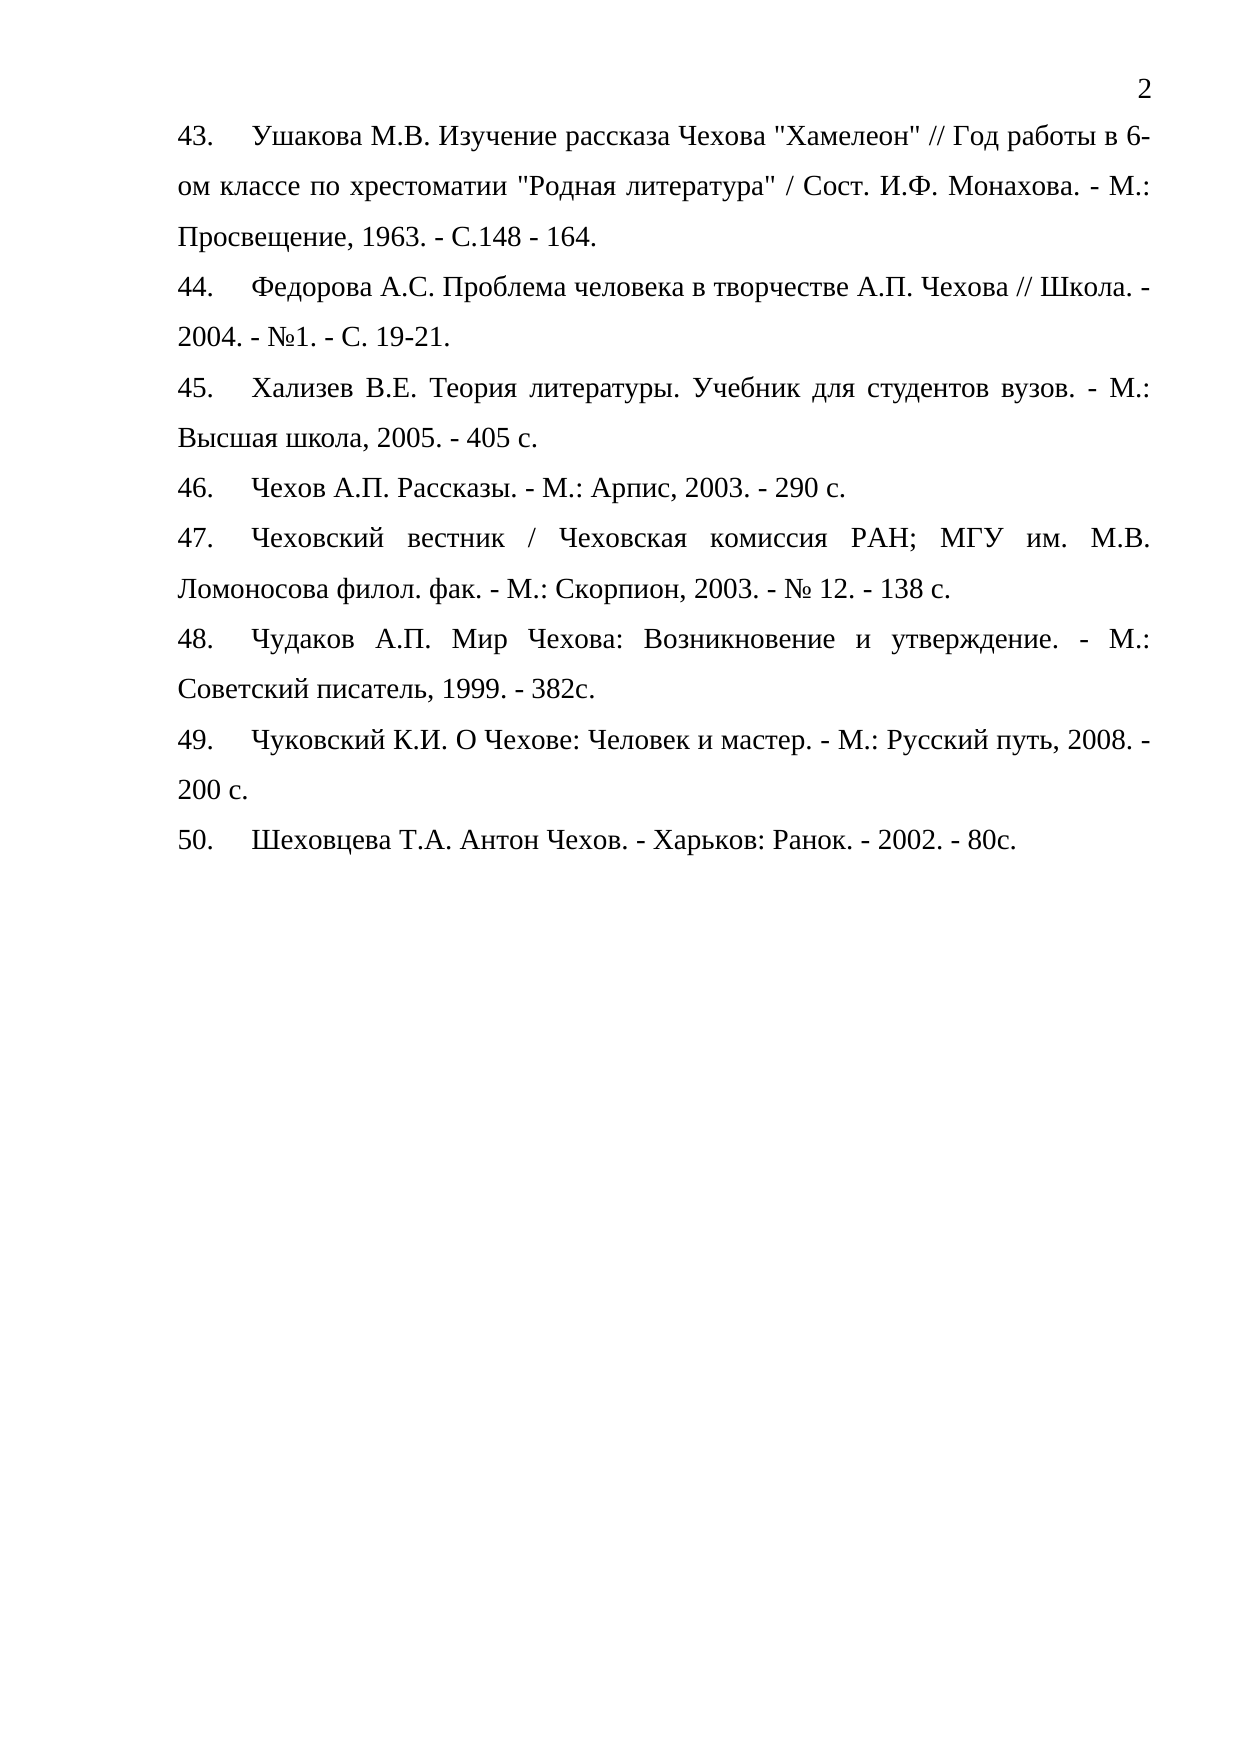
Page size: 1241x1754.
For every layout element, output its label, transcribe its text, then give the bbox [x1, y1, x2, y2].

text Чудаков А.П. Мир Чехова: Возникновение и утверждение. - М.: Советский писатель, 1999. - 382с. [177, 621, 1152, 705]
text Чуковский К.И. О Чехове: Человек и мастер. - М.: Русский путь, 2008. - 200 с. [177, 722, 1152, 806]
text Федорова А.С. Проблема человека в творчестве А.П. Чехова // Школа. - 2004. - №1. - С. 19-21. [177, 269, 1152, 353]
text Ушакова М.В. Изучение рассказа Чехова "Хамелеон" // Год работы в 6-ом классе по хрестоматии "Родная литература" / Сост. И.Ф. Монахова. - М.: Просвещение, 1963. - С.148 - 164. [177, 118, 1152, 252]
text Чехов А.П. Рассказы. - М.: Арпис, 2003. - 290 с. [177, 470, 1152, 504]
text Хализев В.Е. Теория литературы. Учебник для студентов вузов. - М.: Высшая школа, 2005. - 405 с. [177, 370, 1152, 453]
text Шеховцева Т.А. Антон Чехов. - Харьков: Ранок. - 2002. - 80с. [177, 822, 1152, 856]
text Чеховский вестник / Чеховская комиссия РАН; МГУ им. М.В. Ломоносова филол. фак. - М.: Скорпион, 2003. - № 12. - 138 с. [177, 521, 1152, 604]
